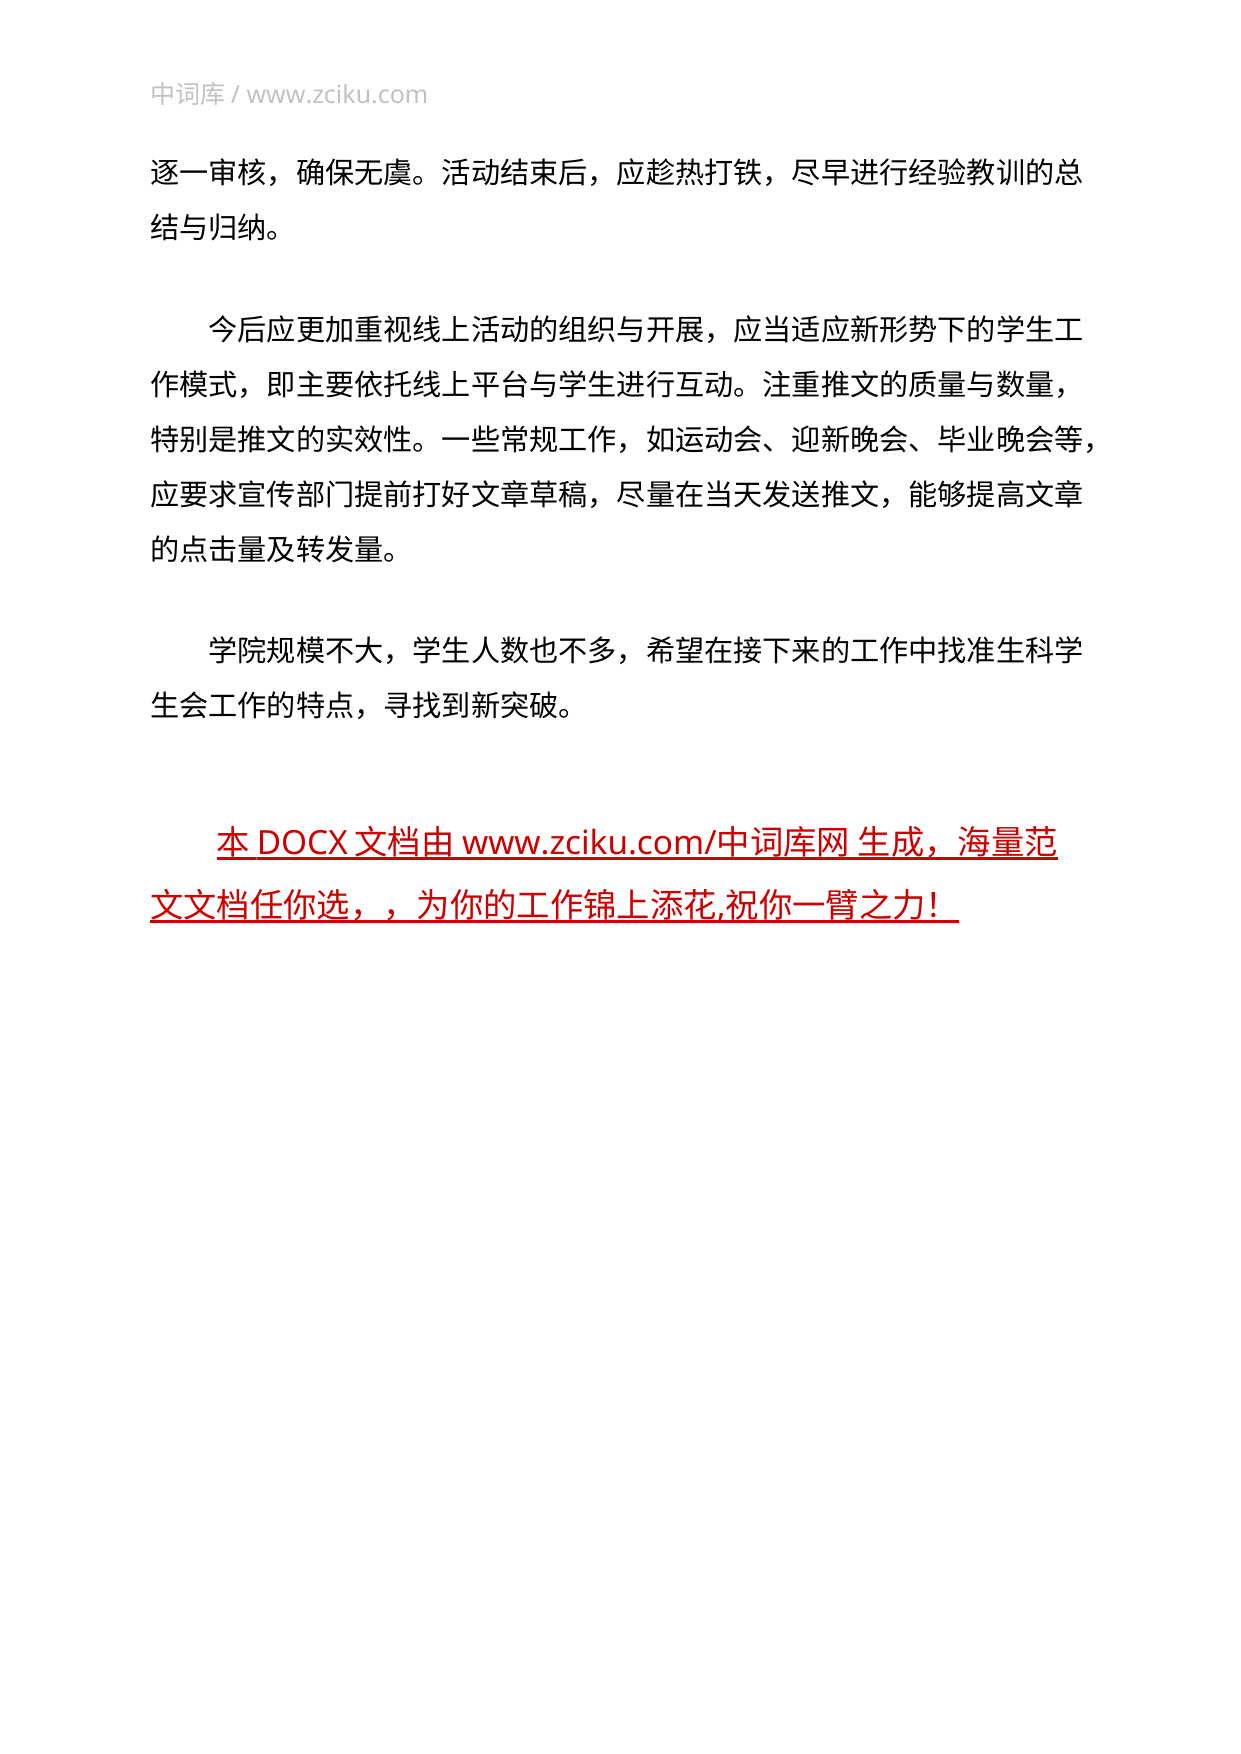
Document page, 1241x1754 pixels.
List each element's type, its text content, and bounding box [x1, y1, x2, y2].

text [150, 150, 1090, 247]
text 学院规模不大，学生人数也不多，希望在接下来的工作中找准生科学生会工作的特点，寻找到新突破。 [150, 628, 1090, 725]
text 本DOCX文档由 www.zciku.com/中词库网 生成，海量范文文档任你选，，为你的工作锦上添花,祝你一臂之力！ [150, 816, 1090, 927]
text 今后应更加重视线上活动的组织与开展，应当适应新形势下的学生工作模式，即主要依托线上平台与学生进行互动。注重推文的质量与数量，特别是推文的实效性。一些常规工作，如运动会、迎新晚会、毕业晚会等，应要求宣传部门提前打好文章草稿，尽量在当天发送推文，能够提高文章的点击量及转发量。 [150, 307, 1090, 568]
